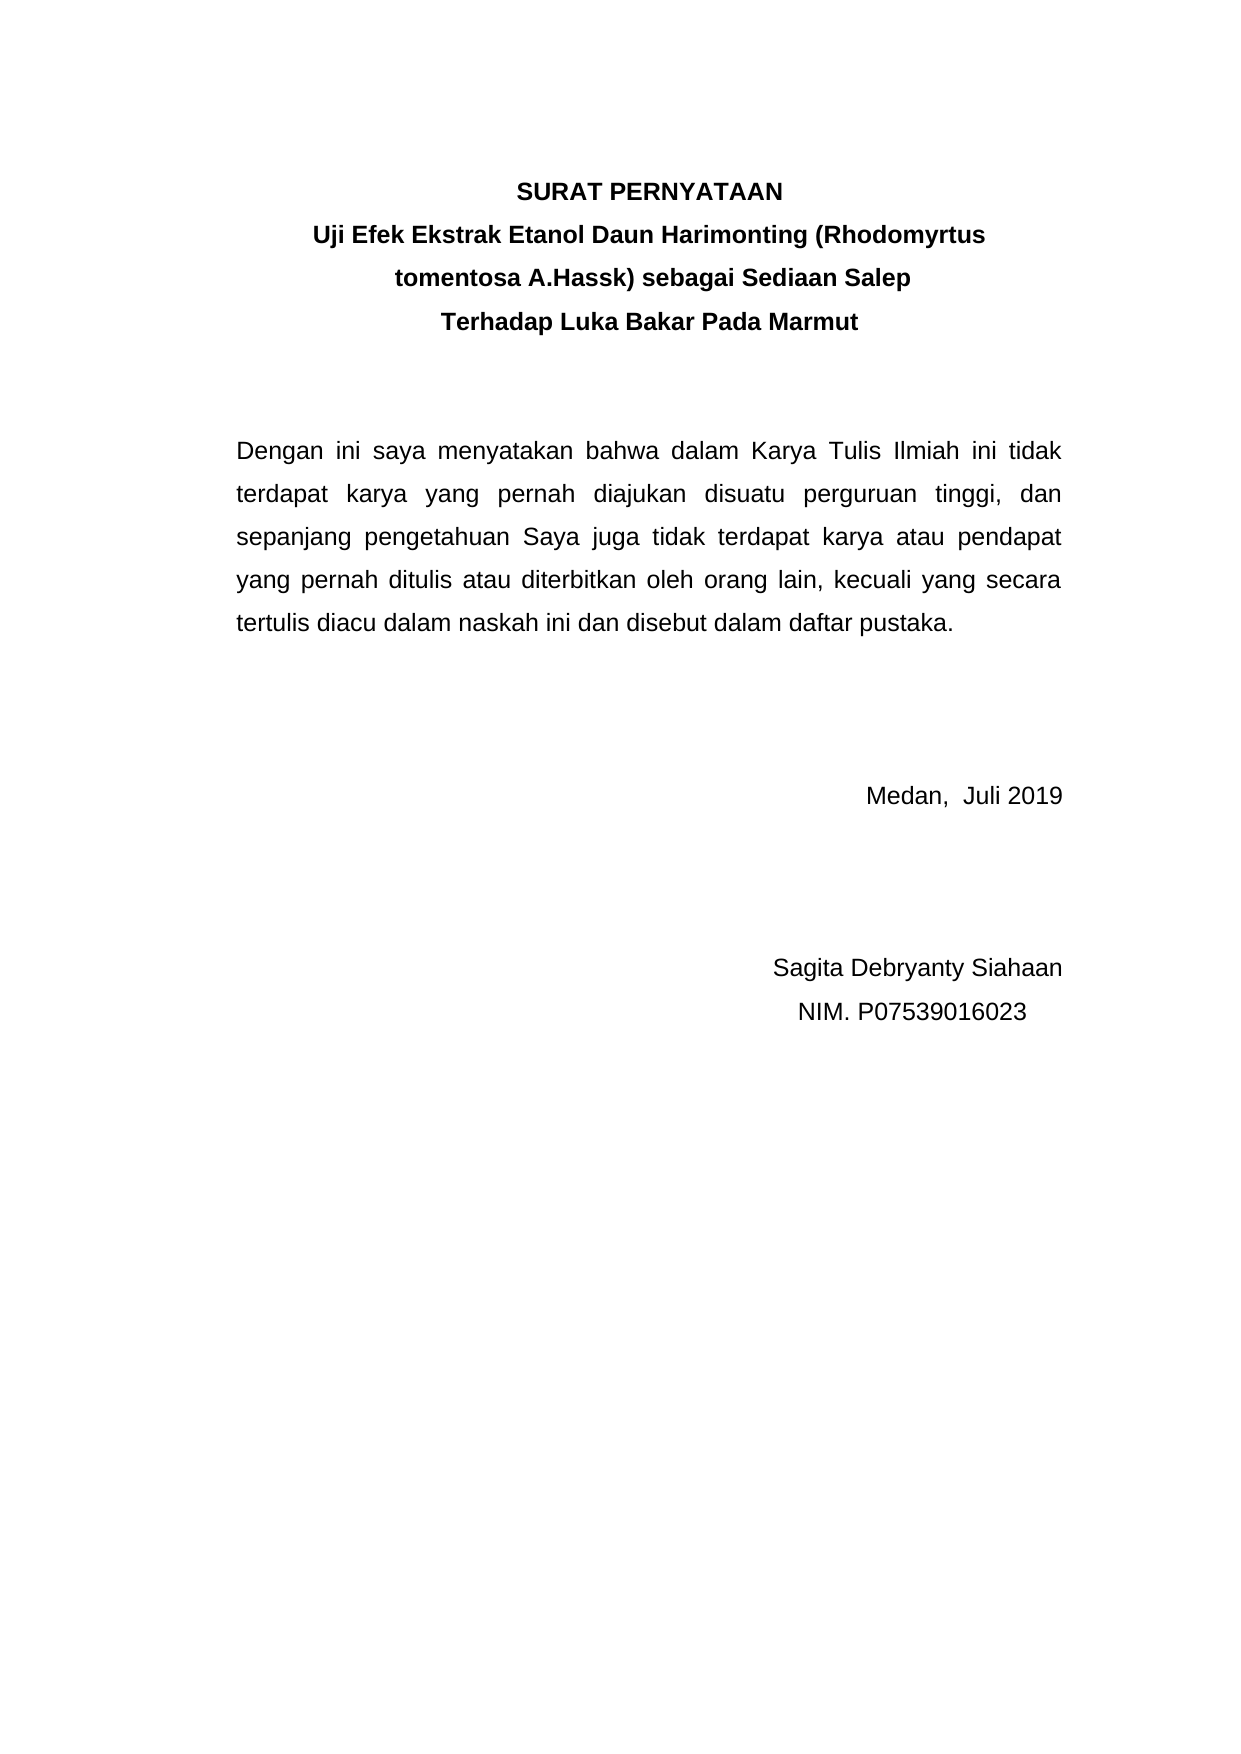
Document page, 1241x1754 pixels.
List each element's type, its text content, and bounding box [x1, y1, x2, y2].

text Sagita Debryanty Siahaan [236, 953, 1063, 982]
text tomentosa A.Hassk) sebagai Sediaan Salep [236, 263, 1063, 292]
text Uji Efek Ekstrak Etanol Daun Harimonting (Rhodomyrtus [236, 220, 1063, 249]
text Medan, Juli 2019 [236, 781, 1063, 810]
text SURAT PERNYATAAN [236, 177, 1063, 206]
text Terhadap Luka Bakar Pada Marmut [236, 307, 1063, 335]
text Dengan ini saya menyatakan bahwa dalam Karya Tulis Ilmiah ini tidak terdapat karya yang pernah diajukan disuatu perguruan tinggi, dan sepanjang pengetahuan Saya juga tidak terdapat karya atau pendapat yang pernah ditulis atau diterbitkan oleh orang lain, kecuali yang secara tertulis diacu dalam naskah ini dan disebut dalam daftar pustaka. [236, 436, 1063, 637]
text NIM. P07539016023 [236, 997, 1063, 1025]
